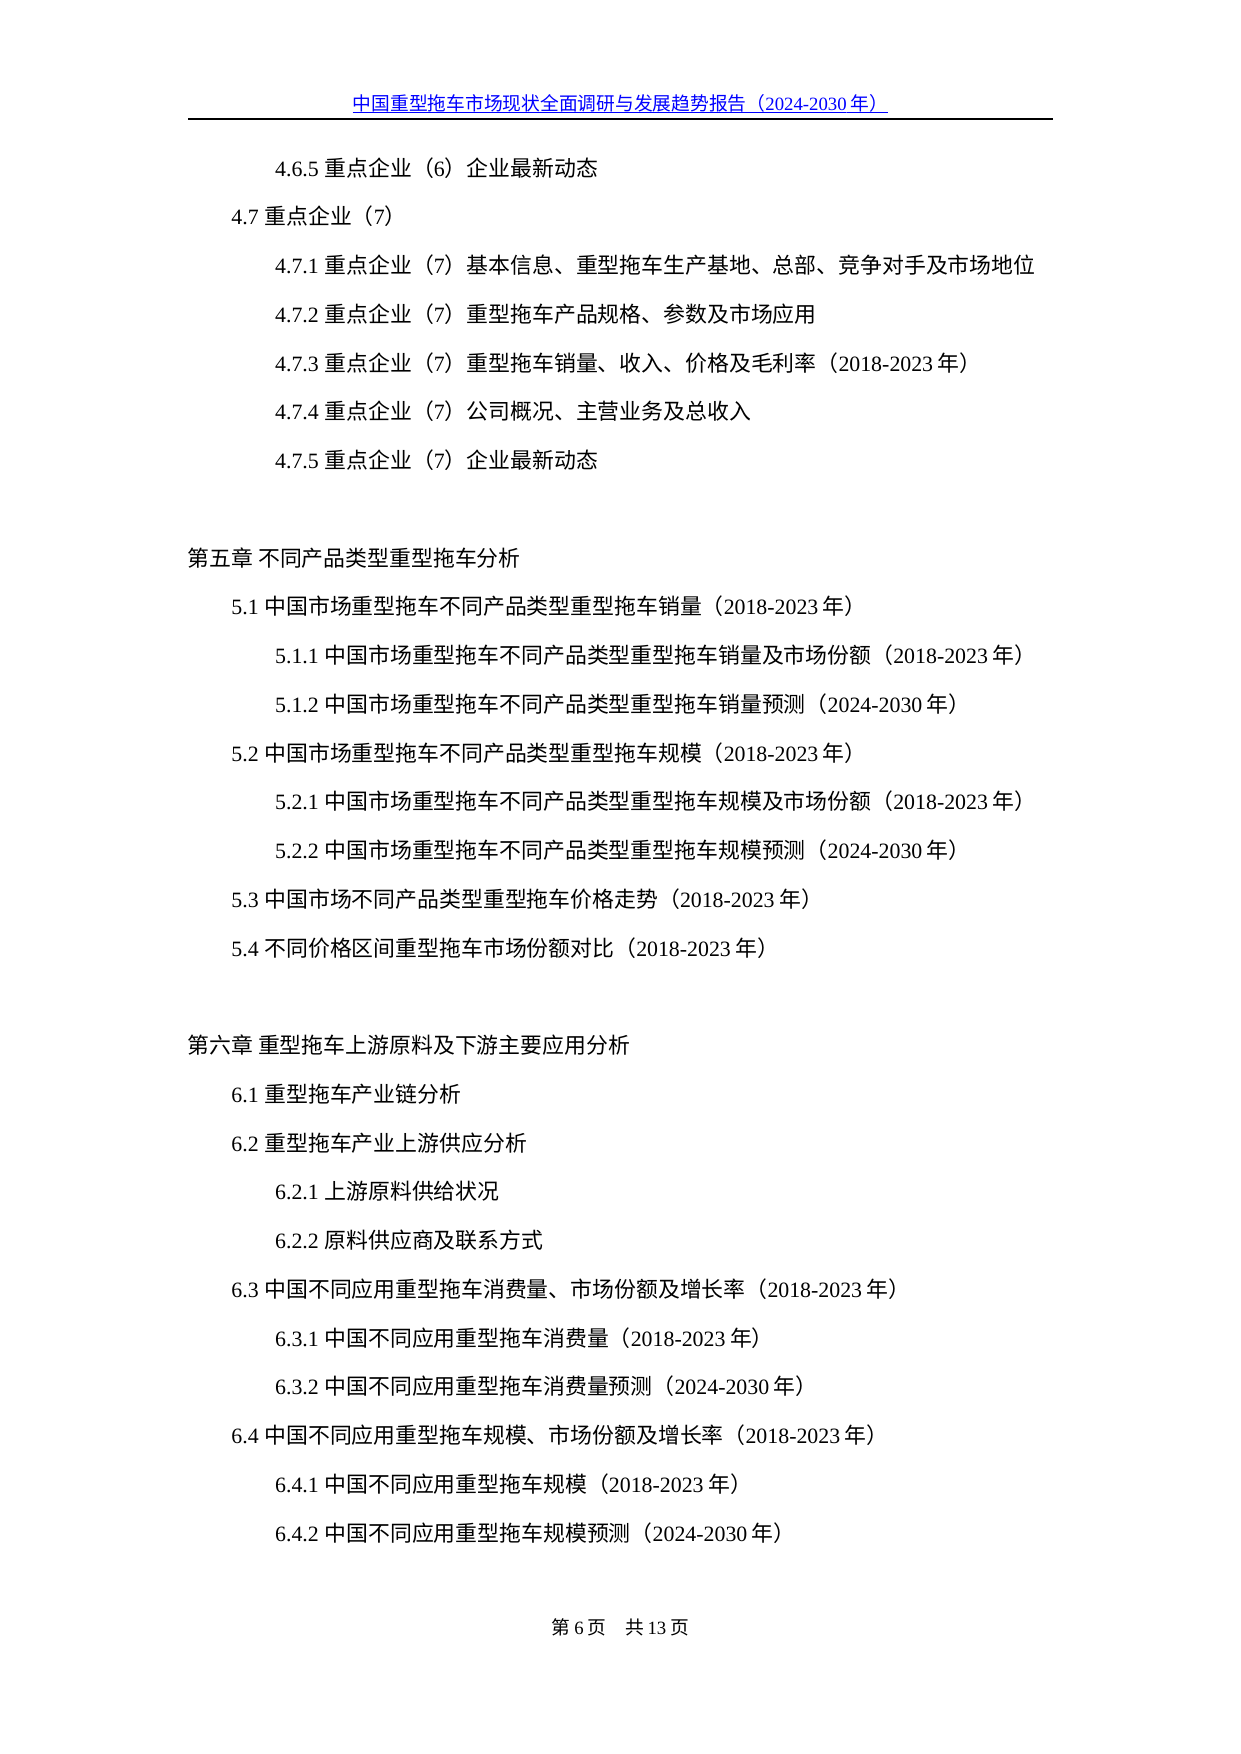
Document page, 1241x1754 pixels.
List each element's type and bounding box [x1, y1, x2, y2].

text [187, 150, 1053, 1548]
